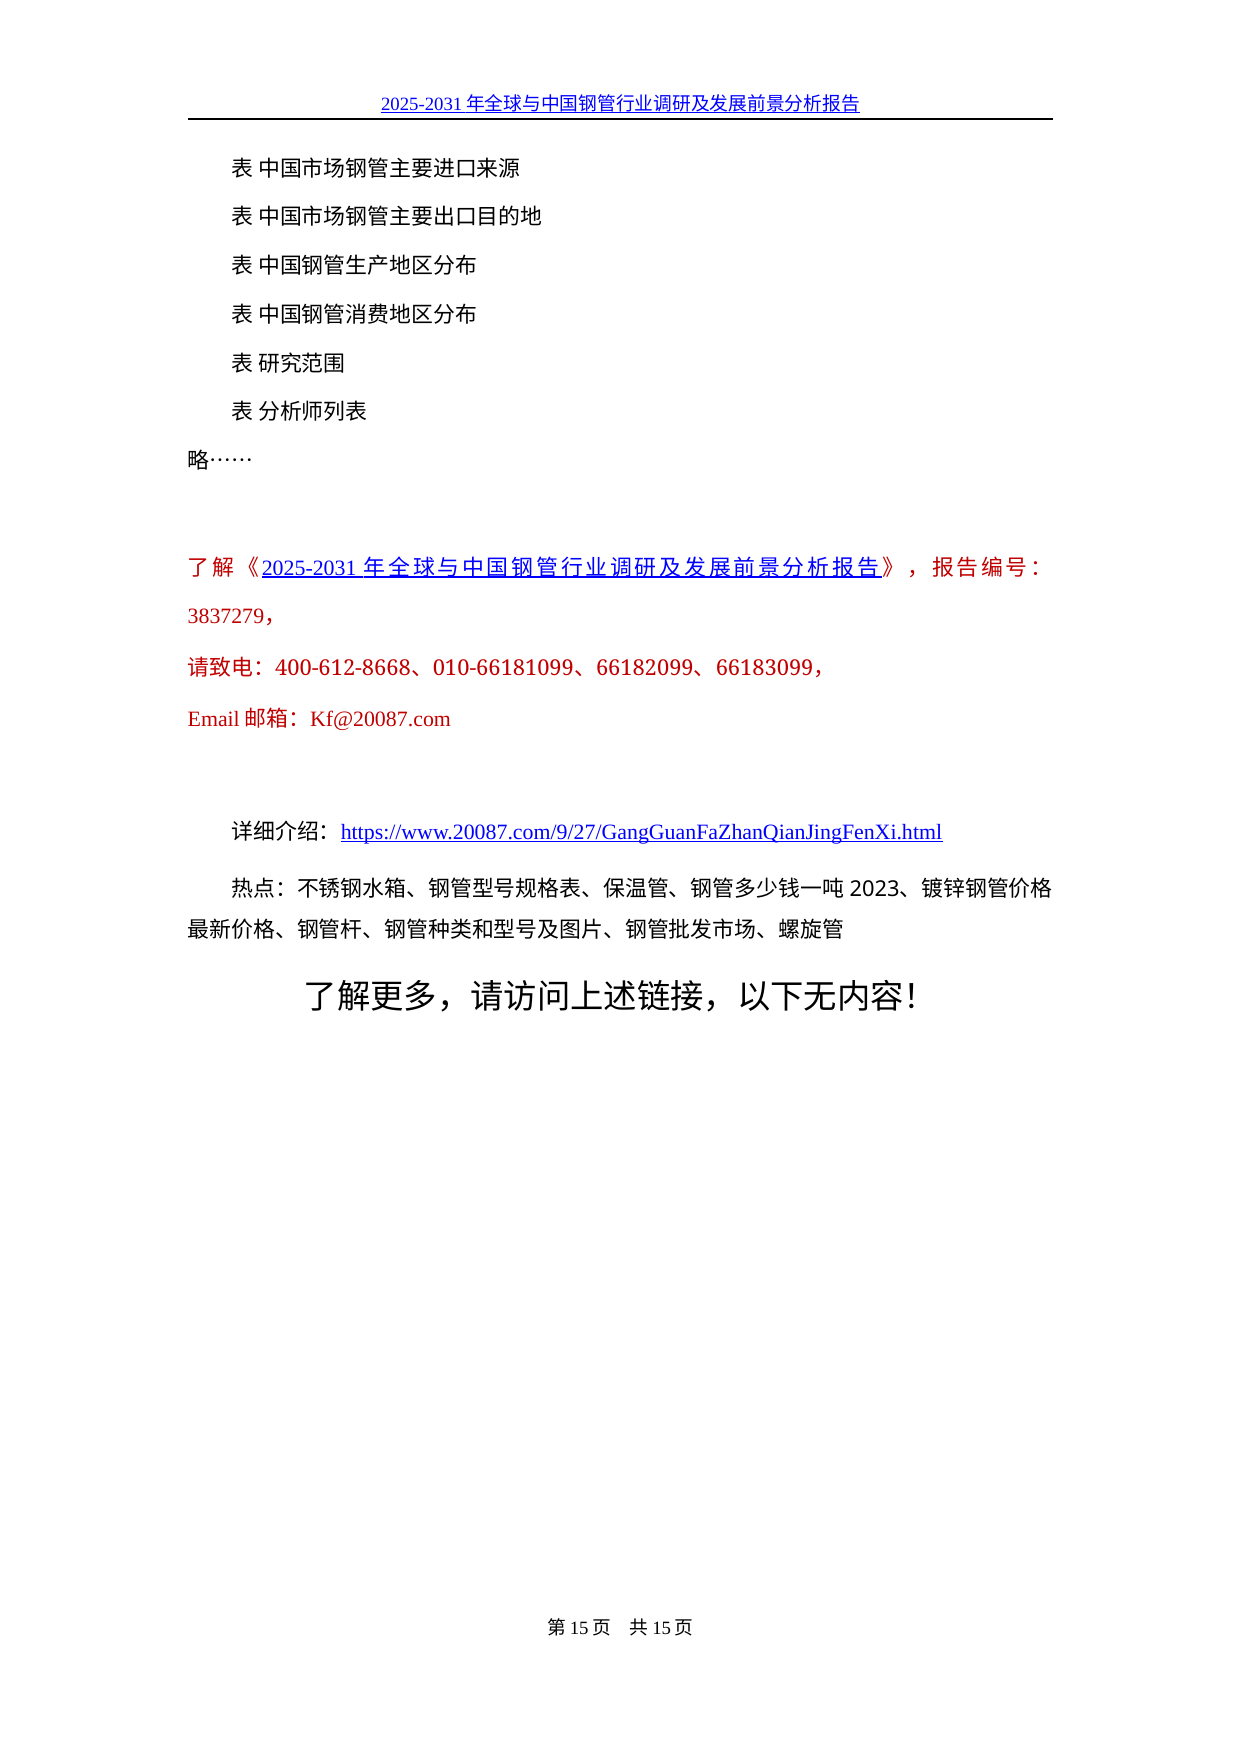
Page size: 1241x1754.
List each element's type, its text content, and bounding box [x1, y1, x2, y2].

text 详细介绍：https://www.20087.com/9/27/GangGuanFaZhanQianJingFenXi.html [187, 814, 1053, 846]
text 请致电：400-612-8668、010-66181099、66182099、66183099， [187, 649, 1053, 682]
title 了解更多，请访问上述链接，以下无内容！ [187, 961, 1053, 1026]
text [187, 150, 1053, 475]
text 热点：不锈钢水箱、钢管型号规格表、保温管、钢管多少钱一吨2023、镀锌钢管价格最新价格、钢管杆、钢管种类和型号及图片、钢管批发市场、螺旋管 [187, 871, 1053, 944]
text Email邮箱：Kf@20087.com [187, 701, 1053, 733]
text 了解《2025-2031年全球与中国钢管行业调研及发展前景分析报告》，报告编号：3837279， [187, 549, 1053, 630]
